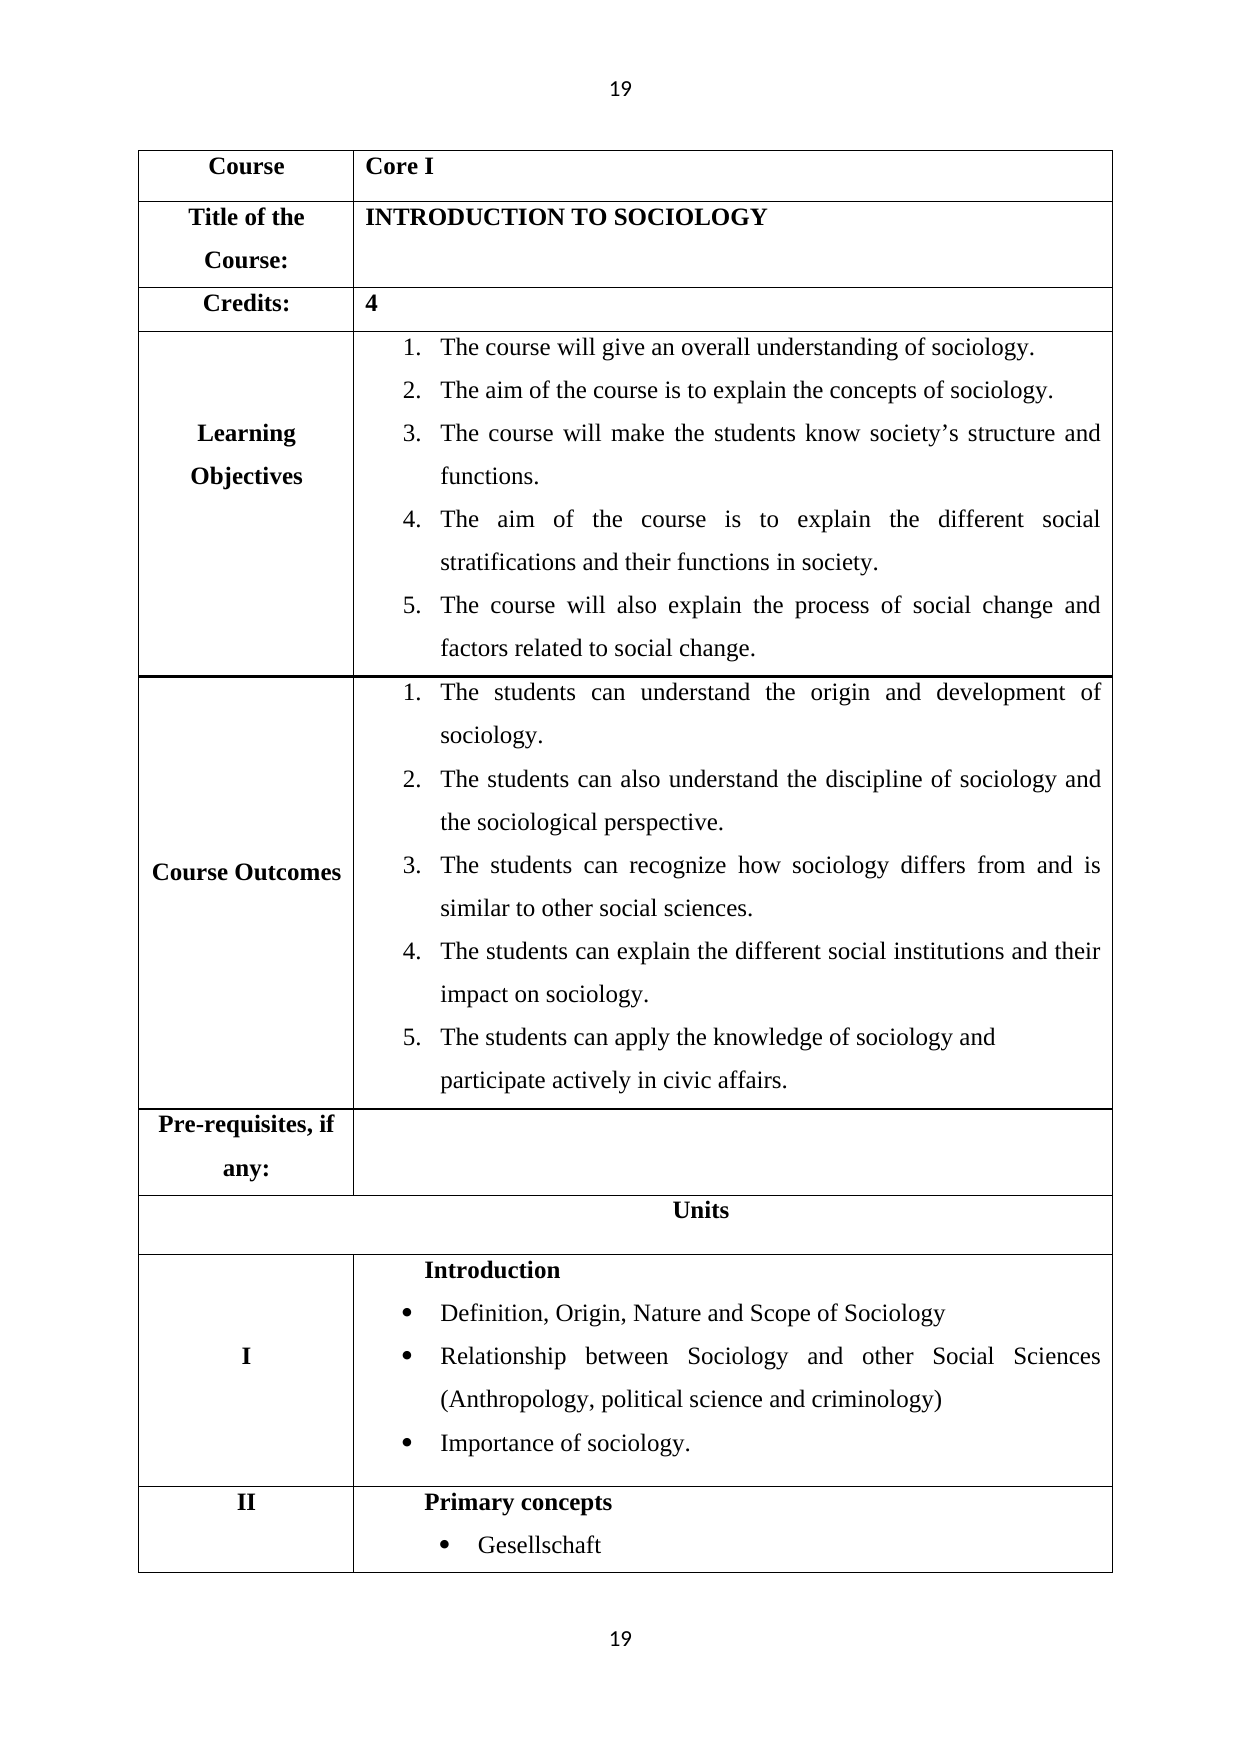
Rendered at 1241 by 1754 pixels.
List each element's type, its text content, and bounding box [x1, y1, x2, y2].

table_header Pre-requisites, if any: [139, 1110, 353, 1194]
table_cell II [139, 1487, 353, 1572]
table_cell Learning Objectives [139, 332, 353, 675]
table_header Core I [354, 151, 1112, 201]
table_cell INTRODUCTION TO SOCIOLOGY [354, 202, 1112, 287]
table_cell I [139, 1255, 353, 1486]
table_cell Introduction Definition, Origin, Nature and Scope of Sociology Relationship between Sociology and other Social Sciences (Anthropology, political science and criminology) Importance of sociology. [354, 1255, 1112, 1486]
table_header The students can understand the origin and development of sociology. The students can also understand the discipline of sociology and the sociological perspective. The students can recognize how sociology differs from and is similar to other social sciences. The students can explain the different social institutions and their impact on sociology. The students can apply the knowledge of sociology and participate actively in civic affairs. [354, 678, 1112, 1107]
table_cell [354, 1487, 1112, 1572]
table_cell 4 [354, 288, 1112, 331]
table_cell Title of the Course: [139, 202, 353, 287]
table_cell The course will give an overall understanding of sociology. The aim of the course is to explain the concepts of sociology. The course will make the students know society’s structure and functions. The aim of the course is to explain the different social stratifications and their functions in society. The course will also explain the process of social change and factors related to social change. [354, 332, 1112, 675]
table_cell Units [139, 1196, 1112, 1254]
table_header [354, 1110, 1112, 1194]
table_header Course [139, 151, 353, 201]
table_header Course Outcomes [139, 678, 353, 1107]
table_cell Credits: [139, 288, 353, 331]
